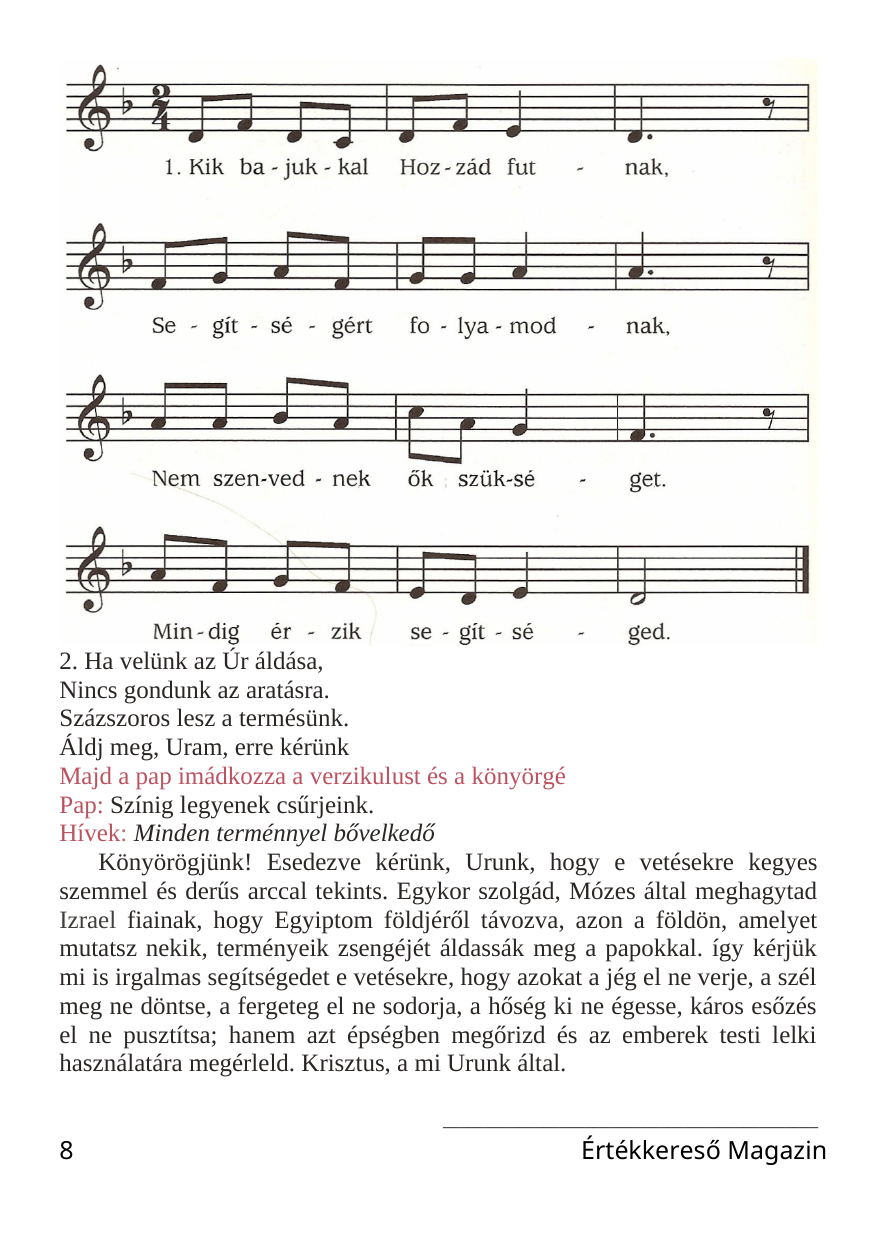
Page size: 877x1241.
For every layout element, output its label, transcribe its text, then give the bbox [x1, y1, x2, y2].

text Könyörögjünk! Esedezve kérünk, Urunk, hogy e vetésekre kegyes szemmel és derűs arccal tekints. Egykor szolgád, Mózes által meghagytad Izrael fiainak, hogy Egyiptom földjéről távozva, azon a földön, amelyet mutatsz nekik, terményeik zsengéjét áldassák meg a papokkal. így kérjük mi is irgalmas segítségedet e vetésekre, hogy azokat a jég el ne verje, a szél meg ne döntse, a fergeteg el ne sodorja, a hőség ki ne égesse, káros esőzés el ne pusztítsa; hanem azt épségben megőrizd és az emberek testi lelki használatára megérleld. Krisztus, a mi Urunk által. [59, 847, 818, 1077]
text Pap: Színig legyenek csűrjeink. [59, 790, 818, 818]
text Nincs gondunk az aratásra. [59, 675, 818, 703]
text Majd a pap imádkozza a verzikulust és a könyörgé [59, 761, 818, 790]
text Hívek: Minden terménnyel bővelkedő [59, 818, 818, 847]
text Áldj meg, Uram, erre kérünk [59, 732, 818, 761]
picture [58, 59, 818, 646]
text Százszoros lesz a termésünk. [59, 703, 818, 732]
text 2. Ha velünk az Úr áldása, [59, 646, 818, 675]
